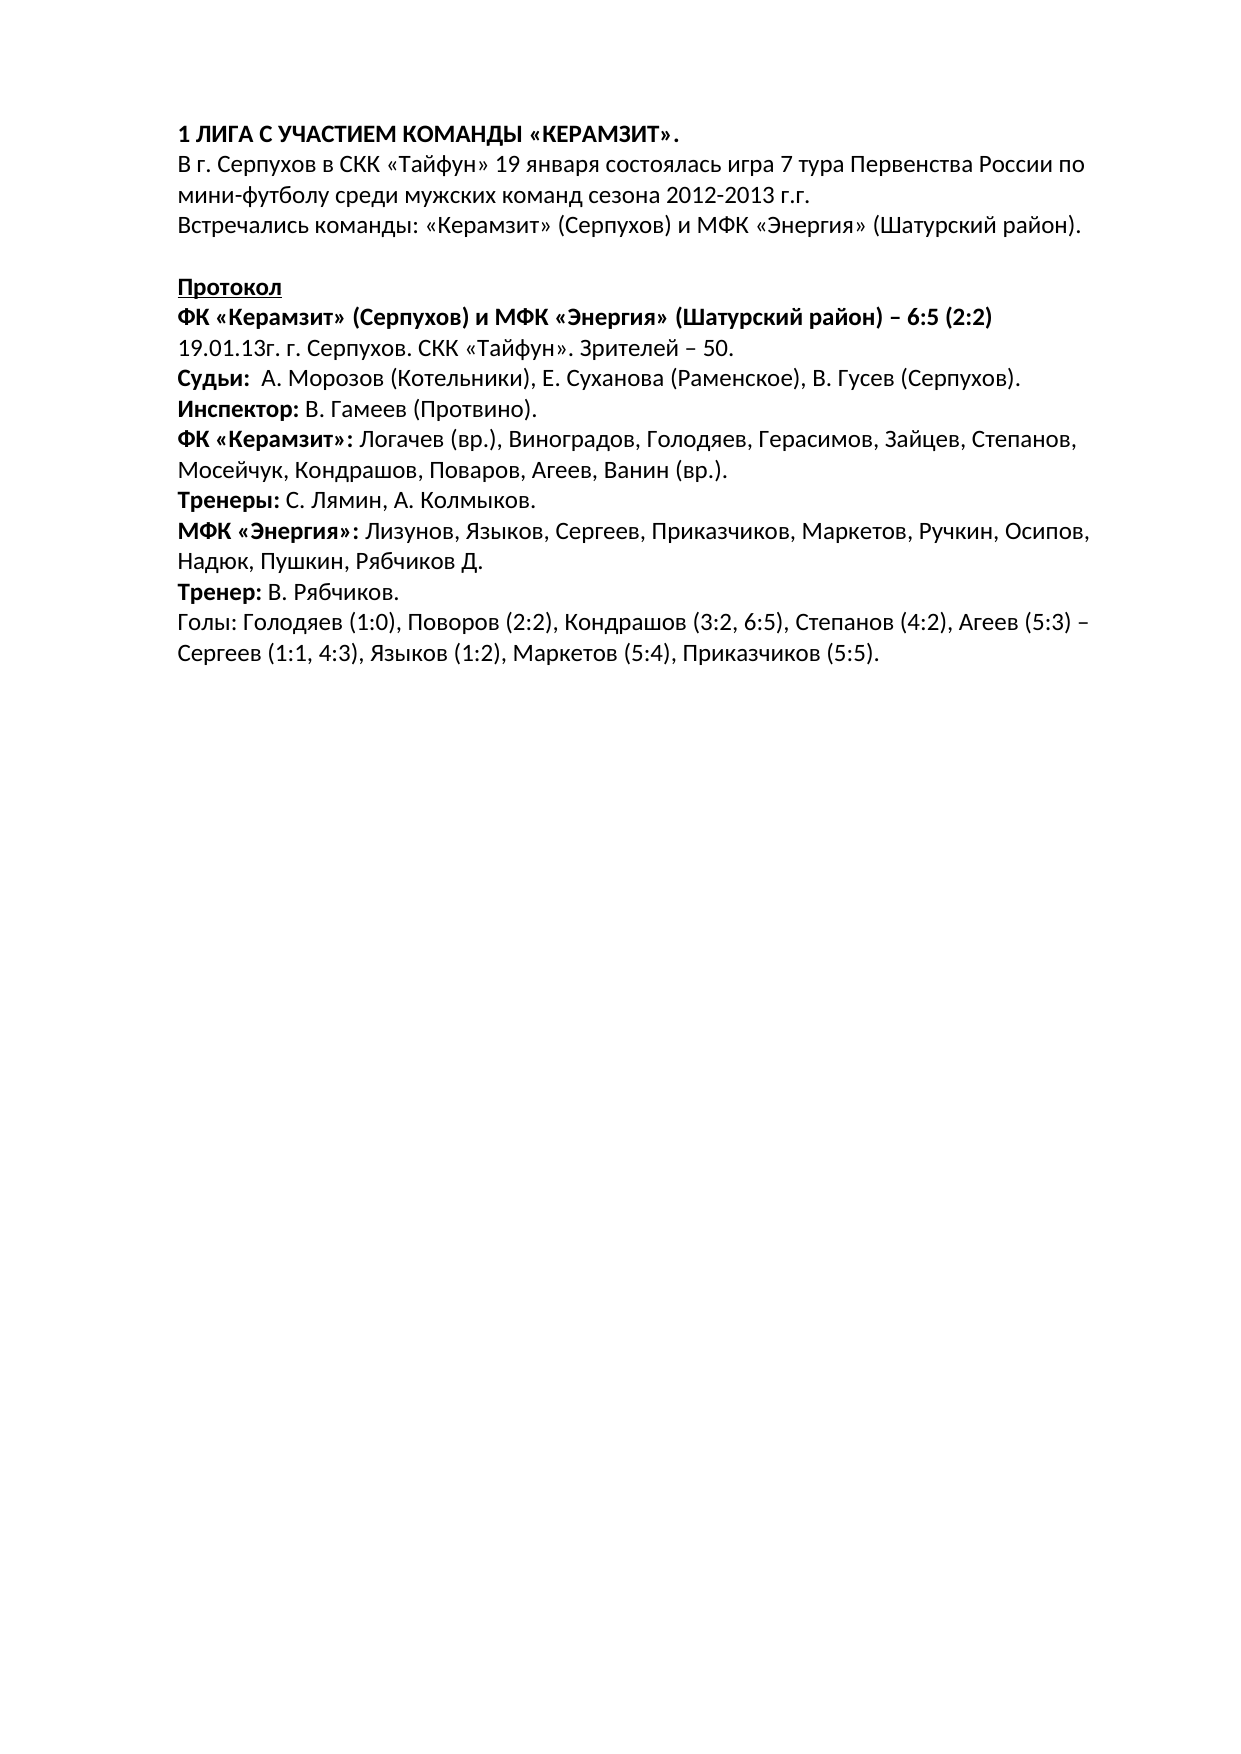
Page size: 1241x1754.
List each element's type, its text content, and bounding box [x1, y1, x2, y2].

text Протокол [177, 271, 1152, 301]
text Голы: Голодяев (1:0), Поворов (2:2), Кондрашов (3:2, 6:5), Степанов (4:2), Агеев (5:3) – Сергеев (1:1, 4:3), Языков (1:2), Маркетов (5:4), Приказчиков (5:5). [177, 606, 1152, 667]
text ФК «Керамзит»: Логачев (вр.), Виноградов, Голодяев, Герасимов, Зайцев, Степанов, Мосейчук, Кондрашов, Поваров, Агеев, Ванин (вр.). [177, 423, 1152, 484]
text Тренеры: С. Лямин, А. Колмыков. [177, 484, 1152, 515]
text 19.01.13г. г. Серпухов. СКК «Тайфун». Зрителей – 50. [177, 332, 1152, 362]
text МФК «Энергия»: Лизунов, Языков, Сергеев, Приказчиков, Маркетов, Ручкин, Осипов, Надюк, Пушкин, Рябчиков Д. [177, 515, 1152, 576]
text Тренер: В. Рябчиков. [177, 576, 1152, 606]
text Встречались команды: «Керамзит» (Серпухов) и МФК «Энергия» (Шатурский район). [177, 210, 1152, 240]
text ФК «Керамзит» (Серпухов) и МФК «Энергия» (Шатурский район) – 6:5 (2:2) [177, 301, 1152, 332]
text Судьи: А. Морозов (Котельники), Е. Суханова (Раменское), В. Гусев (Серпухов). [177, 362, 1152, 393]
text 1 ЛИГА С УЧАСТИЕМ КОМАНДЫ «КЕРАМЗИТ». [177, 118, 1152, 149]
text Инспектор: В. Гамеев (Протвино). [177, 393, 1152, 423]
text В г. Серпухов в СКК «Тайфун» 19 января состоялась игра 7 тура Первенства России по мини-футболу среди мужских команд сезона 2012-2013 г.г. [177, 149, 1152, 210]
